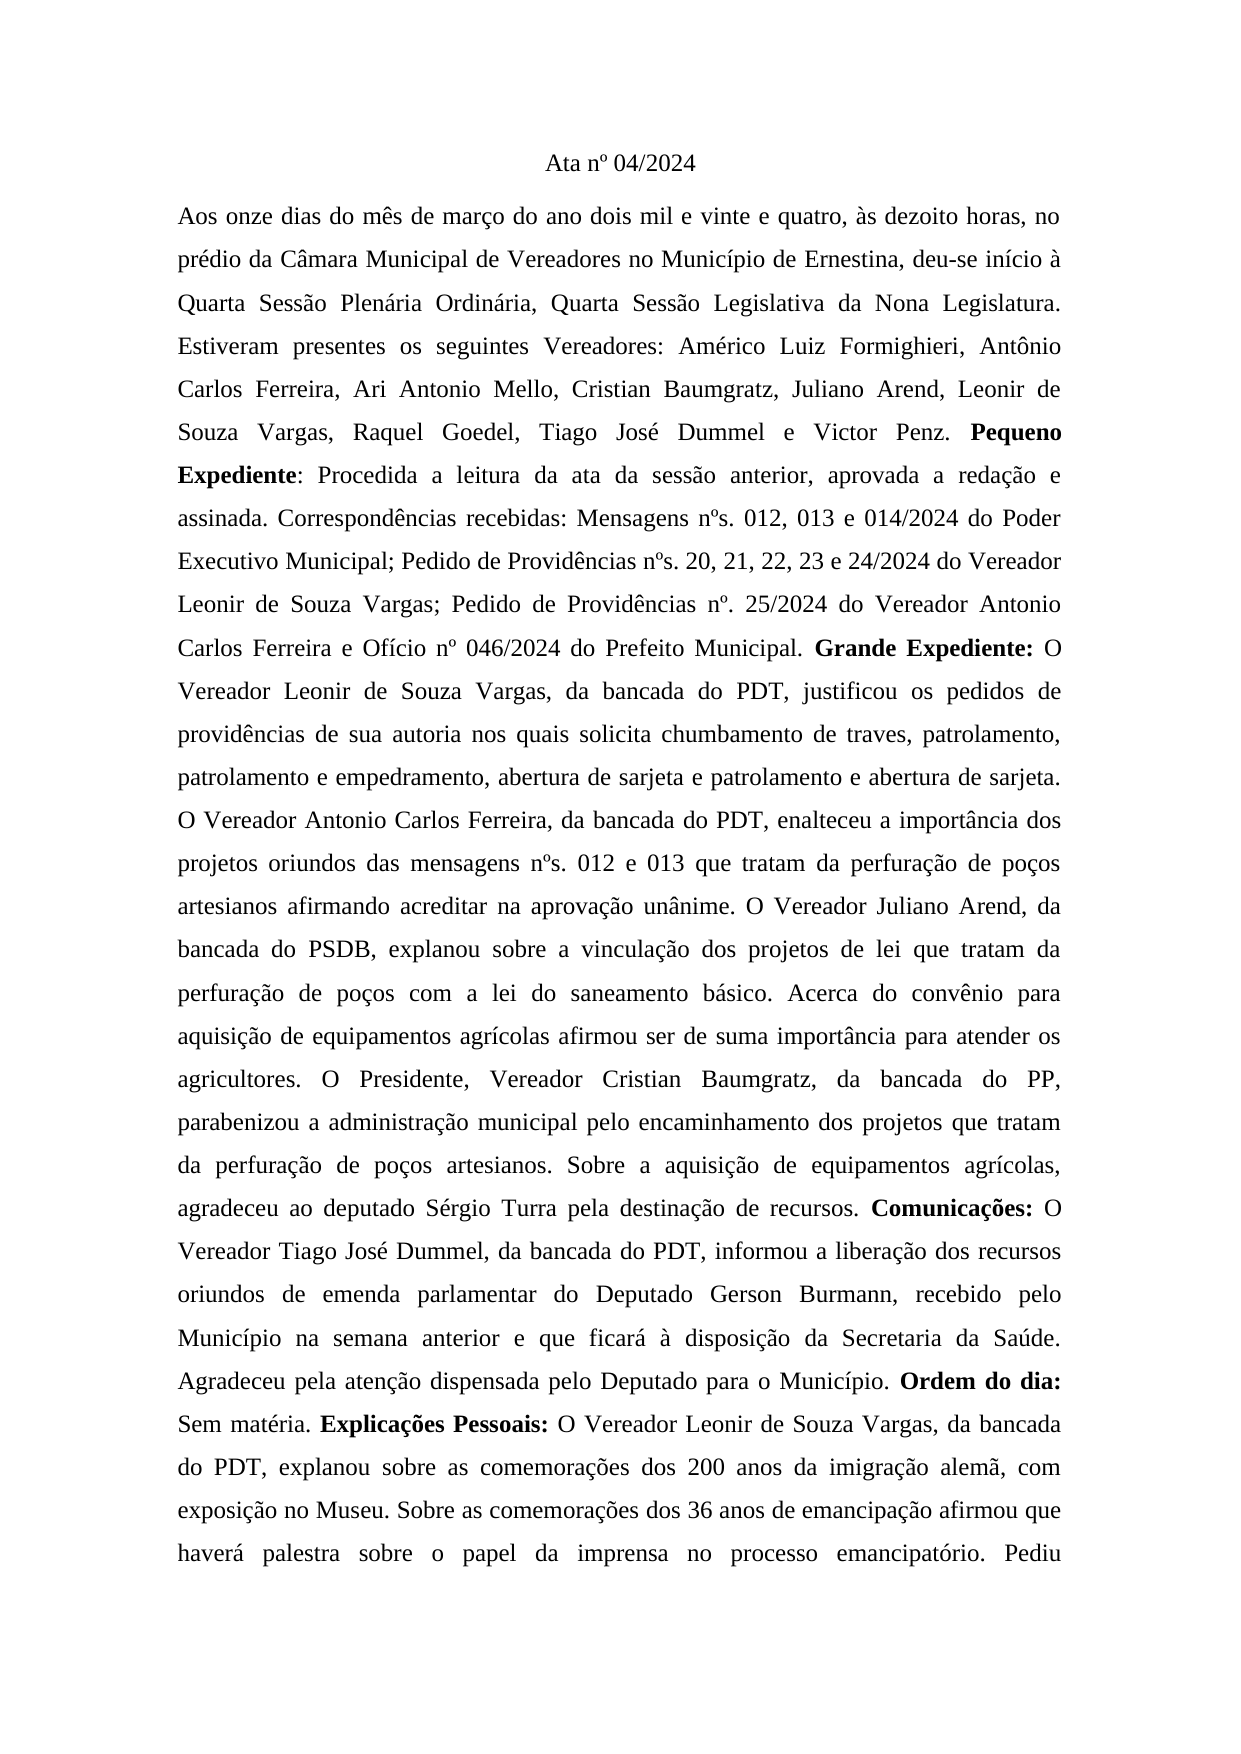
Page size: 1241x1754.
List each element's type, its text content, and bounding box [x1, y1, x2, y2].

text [177, 201, 1062, 1567]
text Ata nº 04/2024 [177, 148, 1063, 176]
